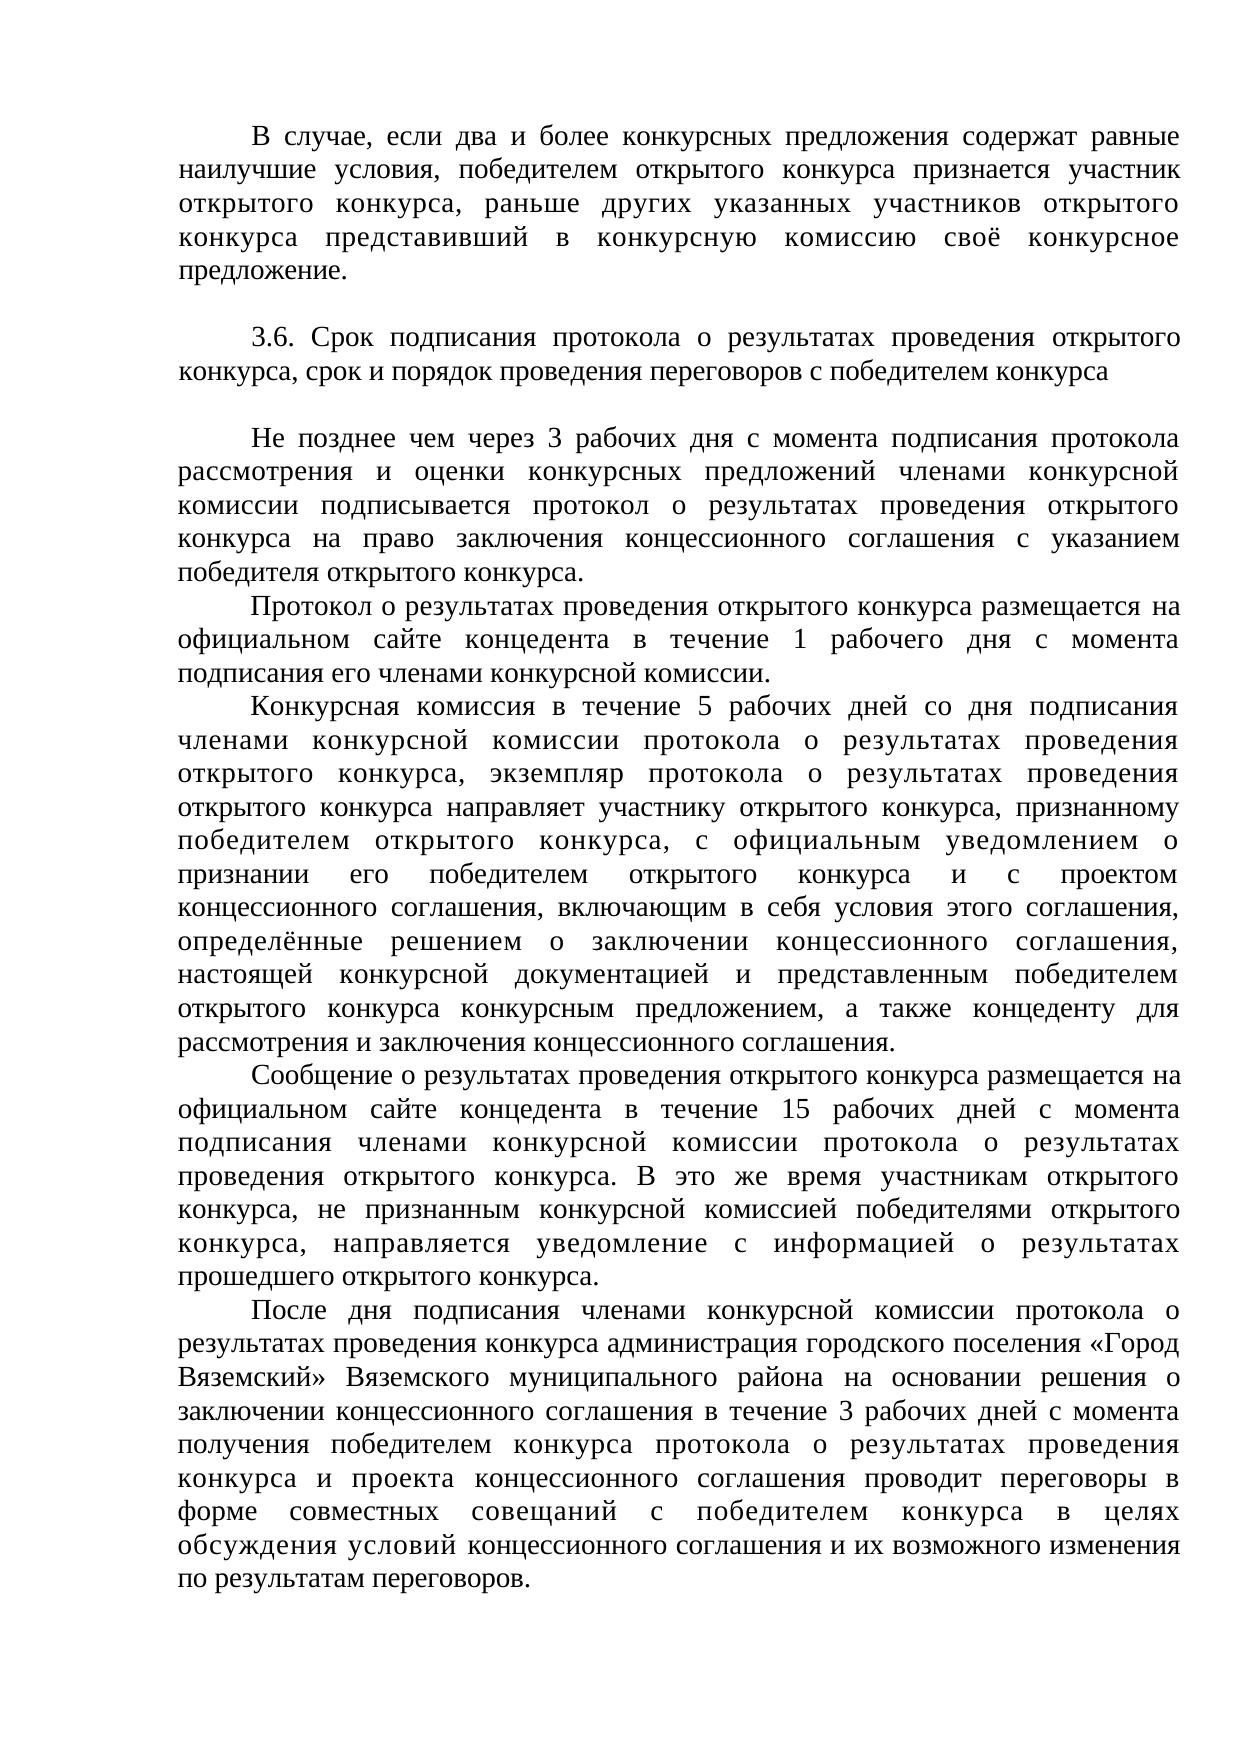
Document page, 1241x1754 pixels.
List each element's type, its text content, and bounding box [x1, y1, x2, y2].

text В случае, если два и более конкурсных предложения содержат равные наилучшие условия, победителем открытого конкурса признается участник открытого конкурса, раньше других указанных участников открытого конкурса представивший в конкурсную комиссию своё конкурсное предложение. [178, 118, 1181, 286]
text Протокол о результатах проведения открытого конкурса размещается на официальном сайте концедента в течение 1 рабочего дня с момента подписания его членами конкурсной комиссии. [177, 588, 1181, 688]
text Конкурсная комиссия в течение 5 рабочих дней со дня подписания членами конкурсной комиссии протокола о результатах проведения открытого конкурса, экземпляр протокола о результатах проведения открытого конкурса направляет участнику открытого конкурса, признанному победителем открытого конкурса, с официальным уведомлением о признании его победителем открытого конкурса и с проектом концессионного соглашения, включающим в себя условия этого соглашения, определённые решением о заключении концессионного соглашения, настоящей конкурсной документацией и представленным победителем открытого конкурса конкурсным предложением, а также концеденту для рассмотрения и заключения концессионного соглашения. [177, 688, 1180, 1057]
text Не позднее чем через 3 рабочих дня с момента подписания протокола рассмотрения и оценки конкурсных предложений членами конкурсной комиссии подписывается протокол о результатах проведения открытого конкурса на право заключения концессионного соглашения с указанием победителя открытого конкурса. [177, 420, 1181, 588]
text После дня подписания членами конкурсной комиссии протокола о результатах проведения конкурса администрация городского поселения «Город Вяземский» Вяземского муниципального района на основании решения о заключении концессионного соглашения в течение 3 рабочих дней с момента получения победителем конкурса протокола о результатах проведения конкурса и проекта концессионного соглашения проводит переговоры в форме совместных совещаний с победителем конкурса в целях обсуждения условий концессионного соглашения и их возможного изменения по результатам переговоров. [177, 1292, 1181, 1594]
text 3.6. Срок подписания протокола о результатах проведения открытого конкурса, срок и порядок проведения переговоров с победителем конкурса [178, 319, 1181, 386]
text Сообщение о результатах проведения открытого конкурса размещается на официальном сайте концедента в течение 15 рабочих дней с момента подписания членами конкурсной комиссии протокола о результатах проведения открытого конкурса. В это же время участникам открытого конкурса, не признанным конкурсной комиссией победителями открытого конкурса, направляется уведомление с информацией о результатах прошедшего открытого конкурса. [178, 1057, 1181, 1292]
